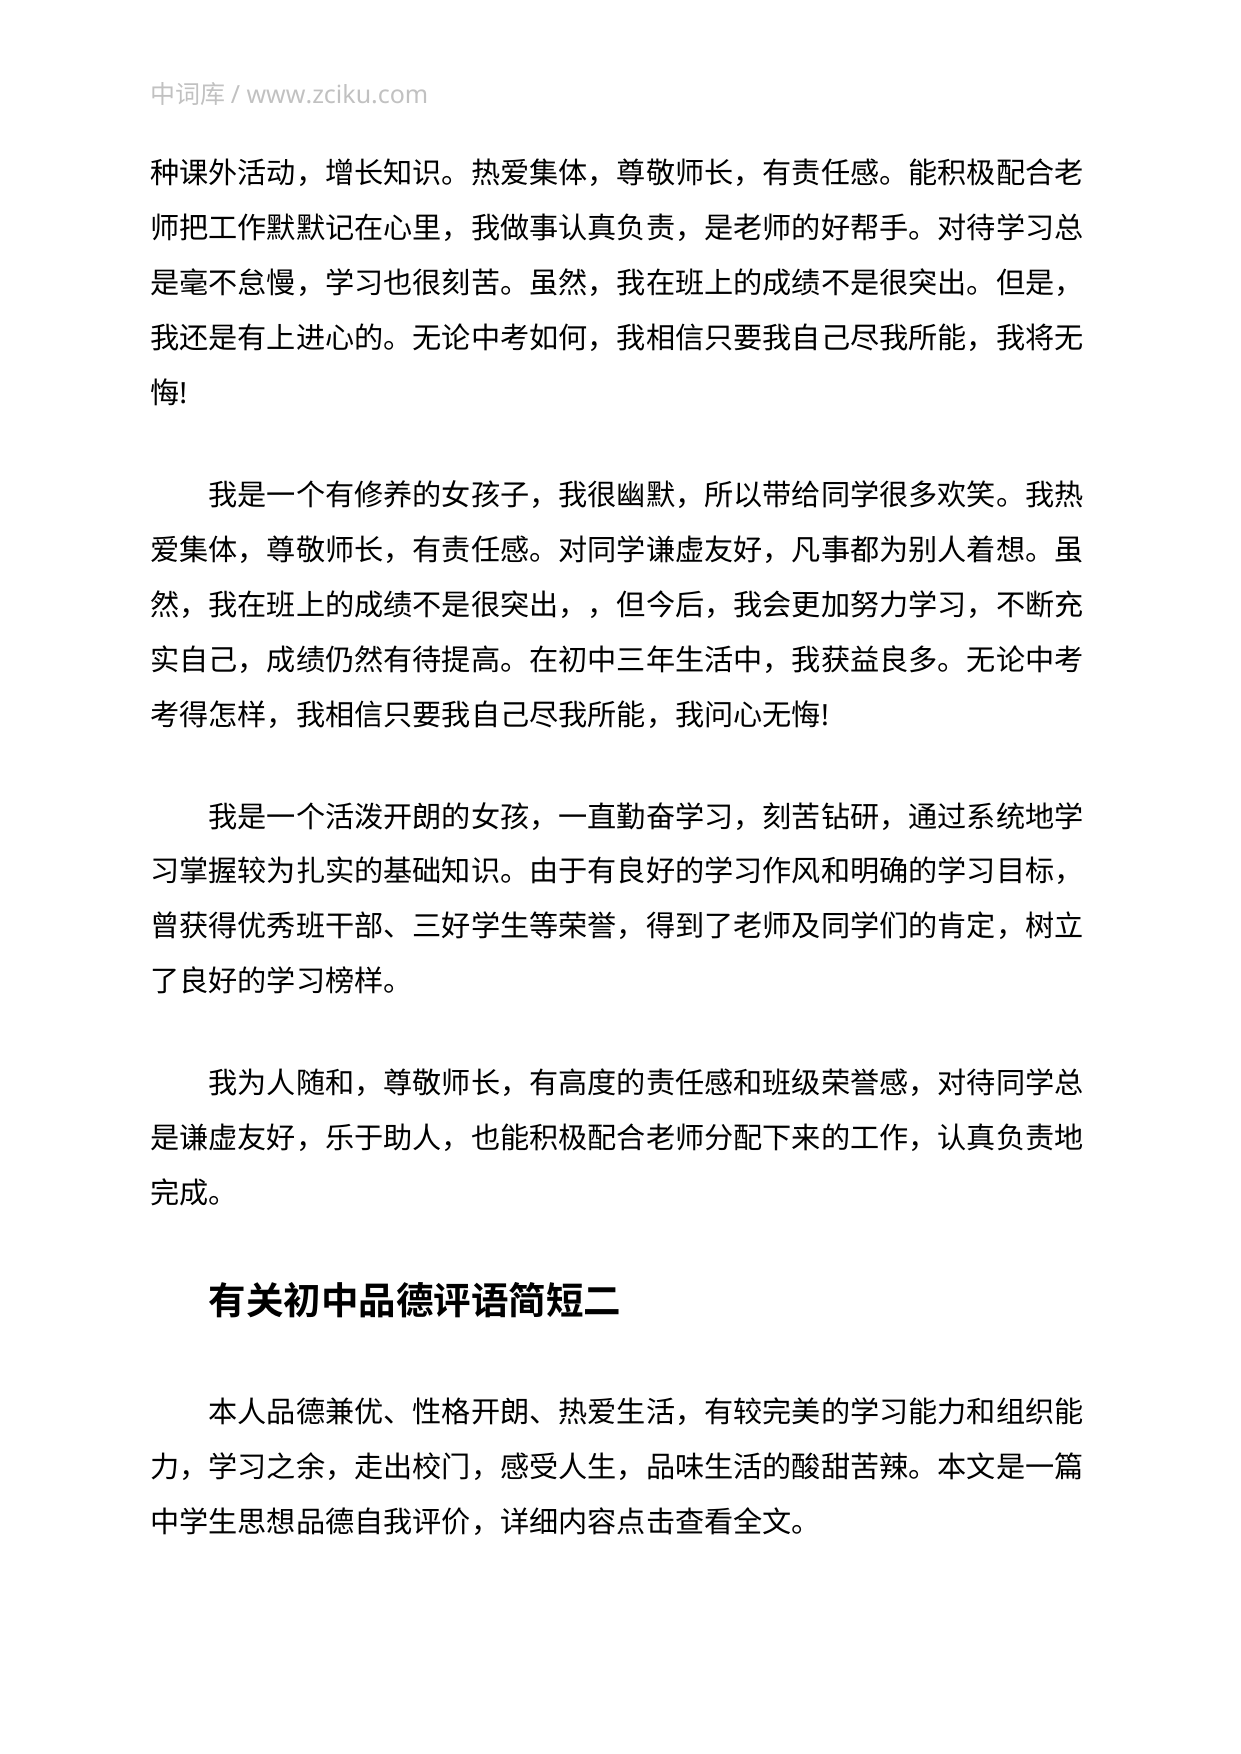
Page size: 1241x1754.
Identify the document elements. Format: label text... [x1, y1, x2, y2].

text 我是一个活泼开朗的女孩，一直勤奋学习，刻苦钻研，通过系统地学习掌握较为扎实的基础知识。由于有良好的学习作风和明确的学习目标，曾获得优秀班干部、三好学生等荣誉，得到了老师及同学们的肯定，树立了良好的学习榜样。 [150, 793, 1090, 1000]
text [150, 150, 1090, 412]
text 我是一个有修养的女孩子，我很幽默，所以带给同学很多欢笑。我热爱集体，尊敬师长，有责任感。对同学谦虚友好，凡事都为别人着想。虽然，我在班上的成绩不是很突出，，但今后，我会更加努力学习，不断充实自己，成绩仍然有待提高。在初中三年生活中，我获益良多。无论中考考得怎样，我相信只要我自己尽我所能，我问心无悔! [150, 472, 1090, 733]
text 本人品德兼优、性格开朗、热爱生活，有较完美的学习能力和组织能力，学习之余，走出校门，感受人生，品味生活的酸甜苦辣。本文是一篇中学生思想品德自我评价，详细内容点击查看全文。 [150, 1388, 1090, 1541]
text 有关初中品德评语简短二 [150, 1271, 1090, 1325]
text 我为人随和，尊敬师长，有高度的责任感和班级荣誉感，对待同学总是谦虚友好，乐于助人，也能积极配合老师分配下来的工作，认真负责地完成。 [150, 1059, 1090, 1212]
